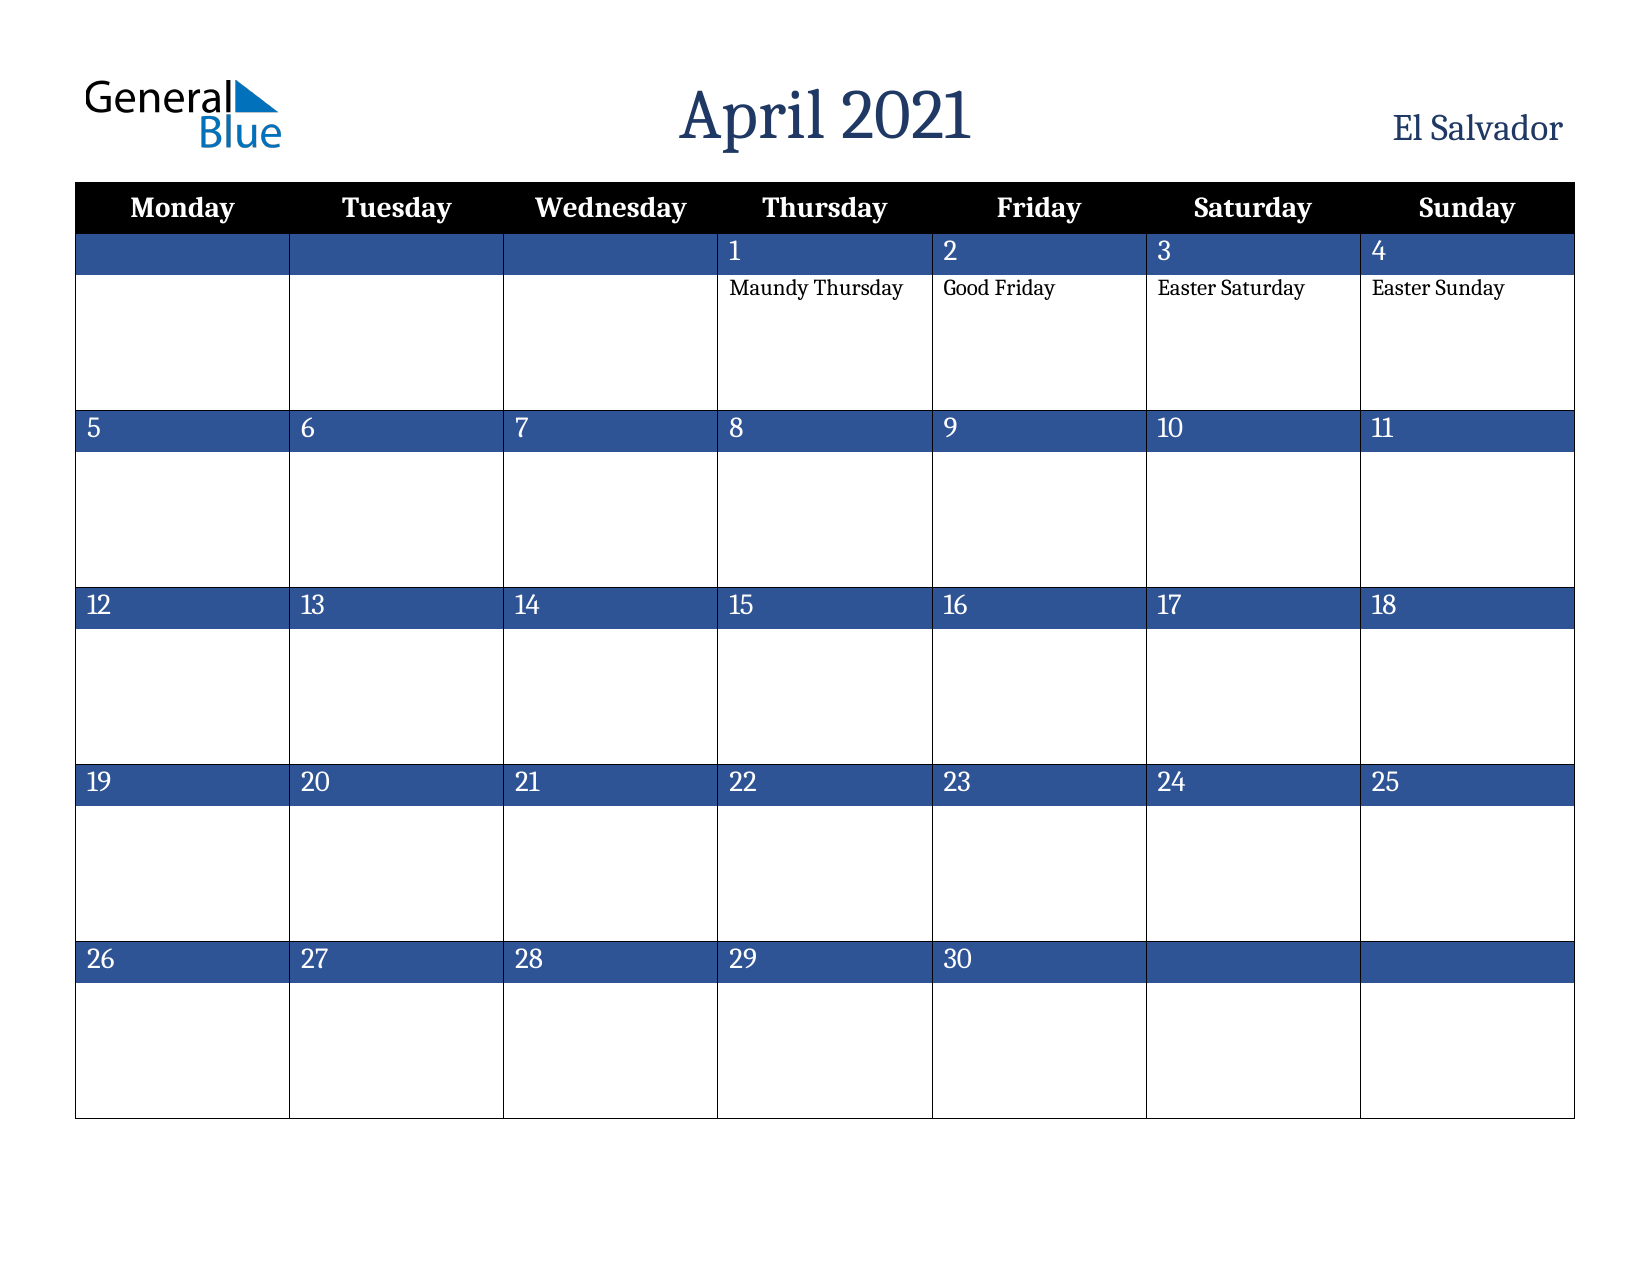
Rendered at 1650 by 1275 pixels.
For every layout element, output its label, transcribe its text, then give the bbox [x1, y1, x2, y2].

table_cell [504, 806, 717, 941]
table_cell [1361, 983, 1574, 1118]
table_cell 26 [76, 942, 289, 983]
table_cell [1361, 942, 1574, 983]
table_cell [718, 452, 932, 587]
table_cell [1147, 942, 1360, 983]
table_cell Thursday [718, 183, 932, 233]
table_cell [1147, 806, 1360, 941]
table_cell 11 [1361, 411, 1574, 452]
table_cell 1 [718, 234, 932, 275]
picture [86, 80, 281, 148]
table_cell 18 [1361, 588, 1574, 629]
table_cell 19 [76, 765, 289, 806]
table_cell 23 [933, 765, 1146, 806]
table_cell 6 [290, 411, 503, 452]
table_cell [718, 806, 932, 941]
table_cell Tuesday [290, 183, 503, 233]
table_cell [504, 983, 717, 1118]
table_cell [76, 629, 289, 764]
table_cell 14 [504, 588, 717, 629]
table_cell [1147, 629, 1360, 764]
table_cell 24 [1147, 765, 1360, 806]
table_cell [504, 275, 717, 410]
table_cell [76, 275, 289, 410]
table_cell 8 [718, 411, 932, 452]
table_header April 2021 [504, 75, 1146, 182]
table_cell Easter Sunday [1361, 275, 1574, 410]
table_cell 28 [504, 942, 717, 983]
table_cell [290, 806, 503, 941]
table_cell Friday [933, 183, 1146, 233]
table_cell 22 [718, 765, 932, 806]
table_cell Monday [76, 183, 289, 233]
table_cell [290, 629, 503, 764]
table_cell [76, 234, 289, 275]
table_cell 25 [1361, 765, 1574, 806]
table_cell [1147, 452, 1360, 587]
table_cell [718, 629, 932, 764]
table_cell 17 [1147, 588, 1360, 629]
table_cell 21 [504, 765, 717, 806]
table_cell 3 [1147, 234, 1360, 275]
table_cell [933, 806, 1146, 941]
table_cell 9 [933, 411, 1146, 452]
table_cell Sunday [1361, 183, 1574, 233]
table_cell Easter Saturday [1147, 275, 1360, 410]
table_cell 12 [76, 588, 289, 629]
table_cell 2 [933, 234, 1146, 275]
table_cell [76, 983, 289, 1118]
table_cell 27 [290, 942, 503, 983]
table_cell [76, 452, 289, 587]
table_cell [933, 983, 1146, 1118]
table_cell [1361, 806, 1574, 941]
table_cell 29 [718, 942, 932, 983]
table_cell 7 [504, 411, 717, 452]
table_cell [1361, 629, 1574, 764]
table_cell [504, 452, 717, 587]
table_cell [933, 452, 1146, 587]
table_cell [718, 983, 932, 1118]
table_cell [290, 452, 503, 587]
table_cell 5 [76, 411, 289, 452]
table_cell Maundy Thursday [718, 275, 932, 410]
table_header El Salvador [1146, 75, 1574, 182]
table_cell [76, 806, 289, 941]
table_cell Wednesday [504, 183, 717, 233]
table_cell [290, 275, 503, 410]
table_cell 30 [933, 942, 1146, 983]
table_cell Good Friday [933, 275, 1146, 410]
table_cell Saturday [1147, 183, 1360, 233]
table_cell 13 [290, 588, 503, 629]
table_cell [1147, 983, 1360, 1118]
table_cell [1361, 452, 1574, 587]
table_cell 4 [1361, 234, 1574, 275]
table_cell [504, 234, 717, 275]
table_cell [290, 983, 503, 1118]
table_cell 16 [933, 588, 1146, 629]
table_cell 15 [718, 588, 932, 629]
table_cell 20 [290, 765, 503, 806]
table_cell [933, 629, 1146, 764]
table_cell 10 [1147, 411, 1360, 452]
table_cell [504, 629, 717, 764]
table_header [76, 75, 503, 182]
table_cell [290, 234, 503, 275]
